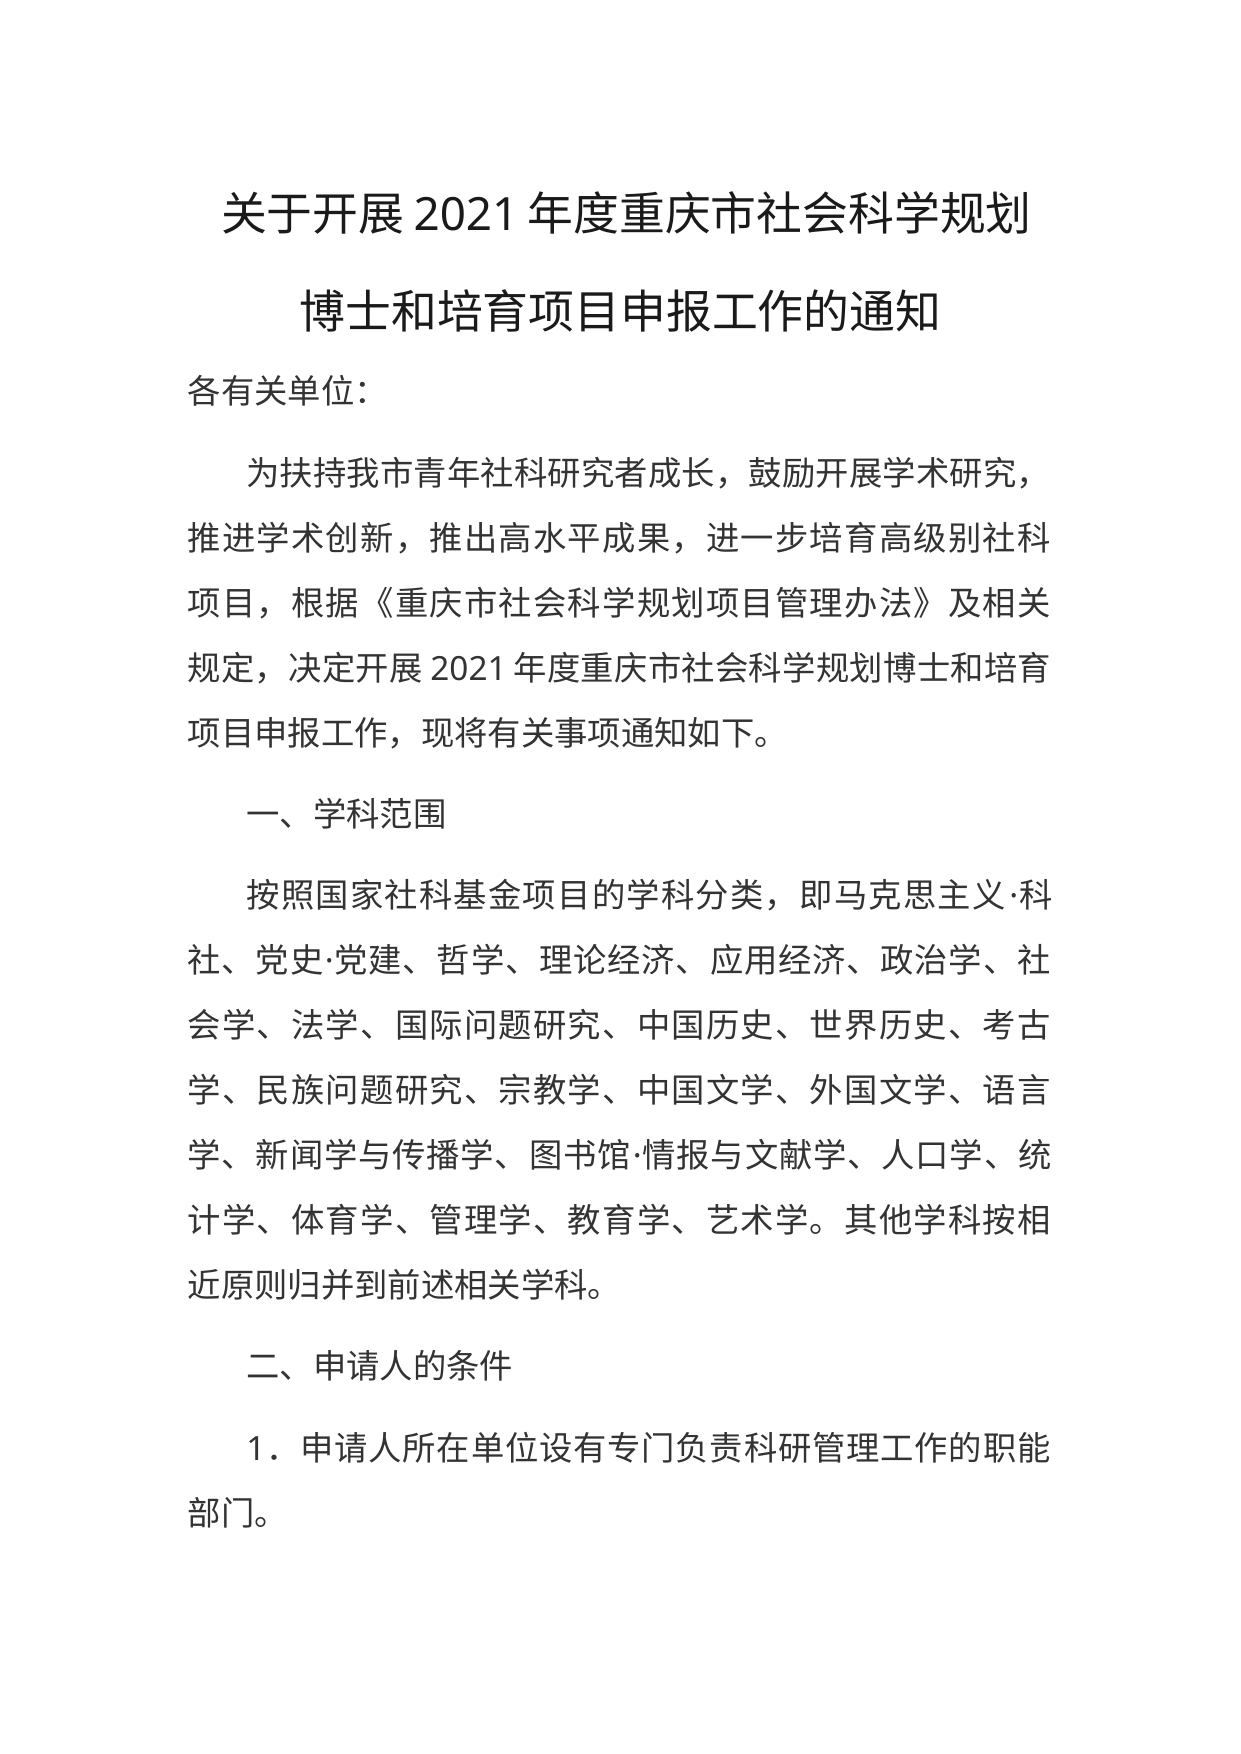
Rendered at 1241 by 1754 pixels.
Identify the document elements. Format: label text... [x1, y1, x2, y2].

text 一、学科范围 [187, 779, 1053, 844]
text 关于开展2021年度重庆市社会科学规划博士和培育项目申报工作的通知 [187, 162, 1053, 357]
text 按照国家社科基金项目的学科分类，即马克思主义·科社、党史·党建、哲学、理论经济、应用经济、政治学、社会学、法学、国际问题研究、中国历史、世界历史、考古学、民族问题研究、宗教学、中国文学、外国文学、语言学、新闻学与传播学、图书馆·情报与文献学、人口学、统计学、体育学、管理学、教育学、艺术学。其他学科按相近原则归并到前述相关学科。 [187, 861, 1053, 1316]
text 二、申请人的条件 [187, 1332, 1053, 1397]
text 1．申请人所在单位设有专门负责科研管理工作的职能部门。 [187, 1413, 1053, 1543]
text 各有关单位： [187, 357, 1053, 422]
text 为扶持我市青年社科研究者成长，鼓励开展学术研究，推进学术创新，推出高水平成果，进一步培育高级别社科项目，根据《重庆市社会科学规划项目管理办法》及相关规定，决定开展2021年度重庆市社会科学规划博士和培育项目申报工作，现将有关事项通知如下。 [187, 438, 1053, 763]
